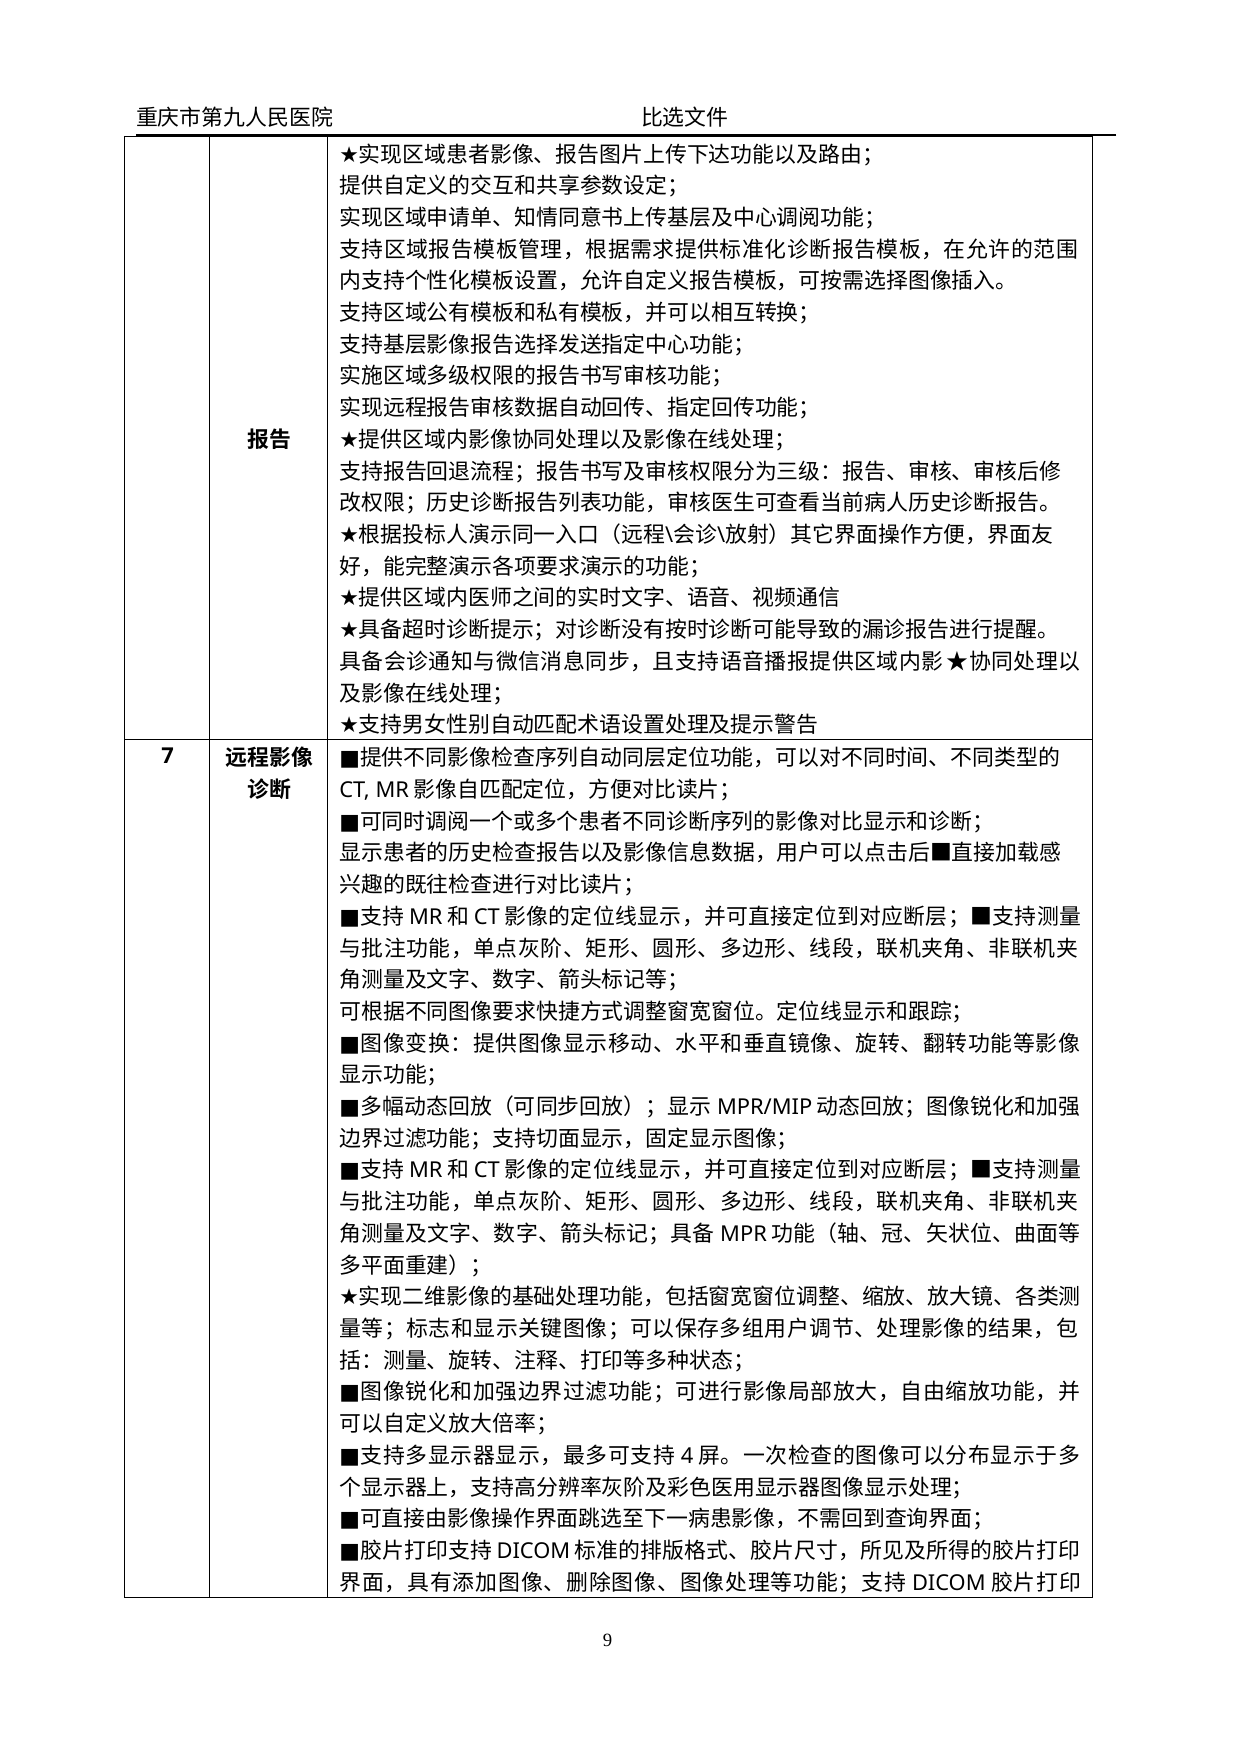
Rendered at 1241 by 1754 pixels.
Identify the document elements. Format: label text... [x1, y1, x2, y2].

table_cell 6 [125, 137, 209, 739]
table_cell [328, 137, 1092, 739]
table_cell 远程影像诊断 [210, 740, 327, 1597]
table_cell 远程影像报告 [210, 137, 327, 739]
table_cell 7 [125, 740, 209, 1597]
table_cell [328, 740, 1092, 1597]
